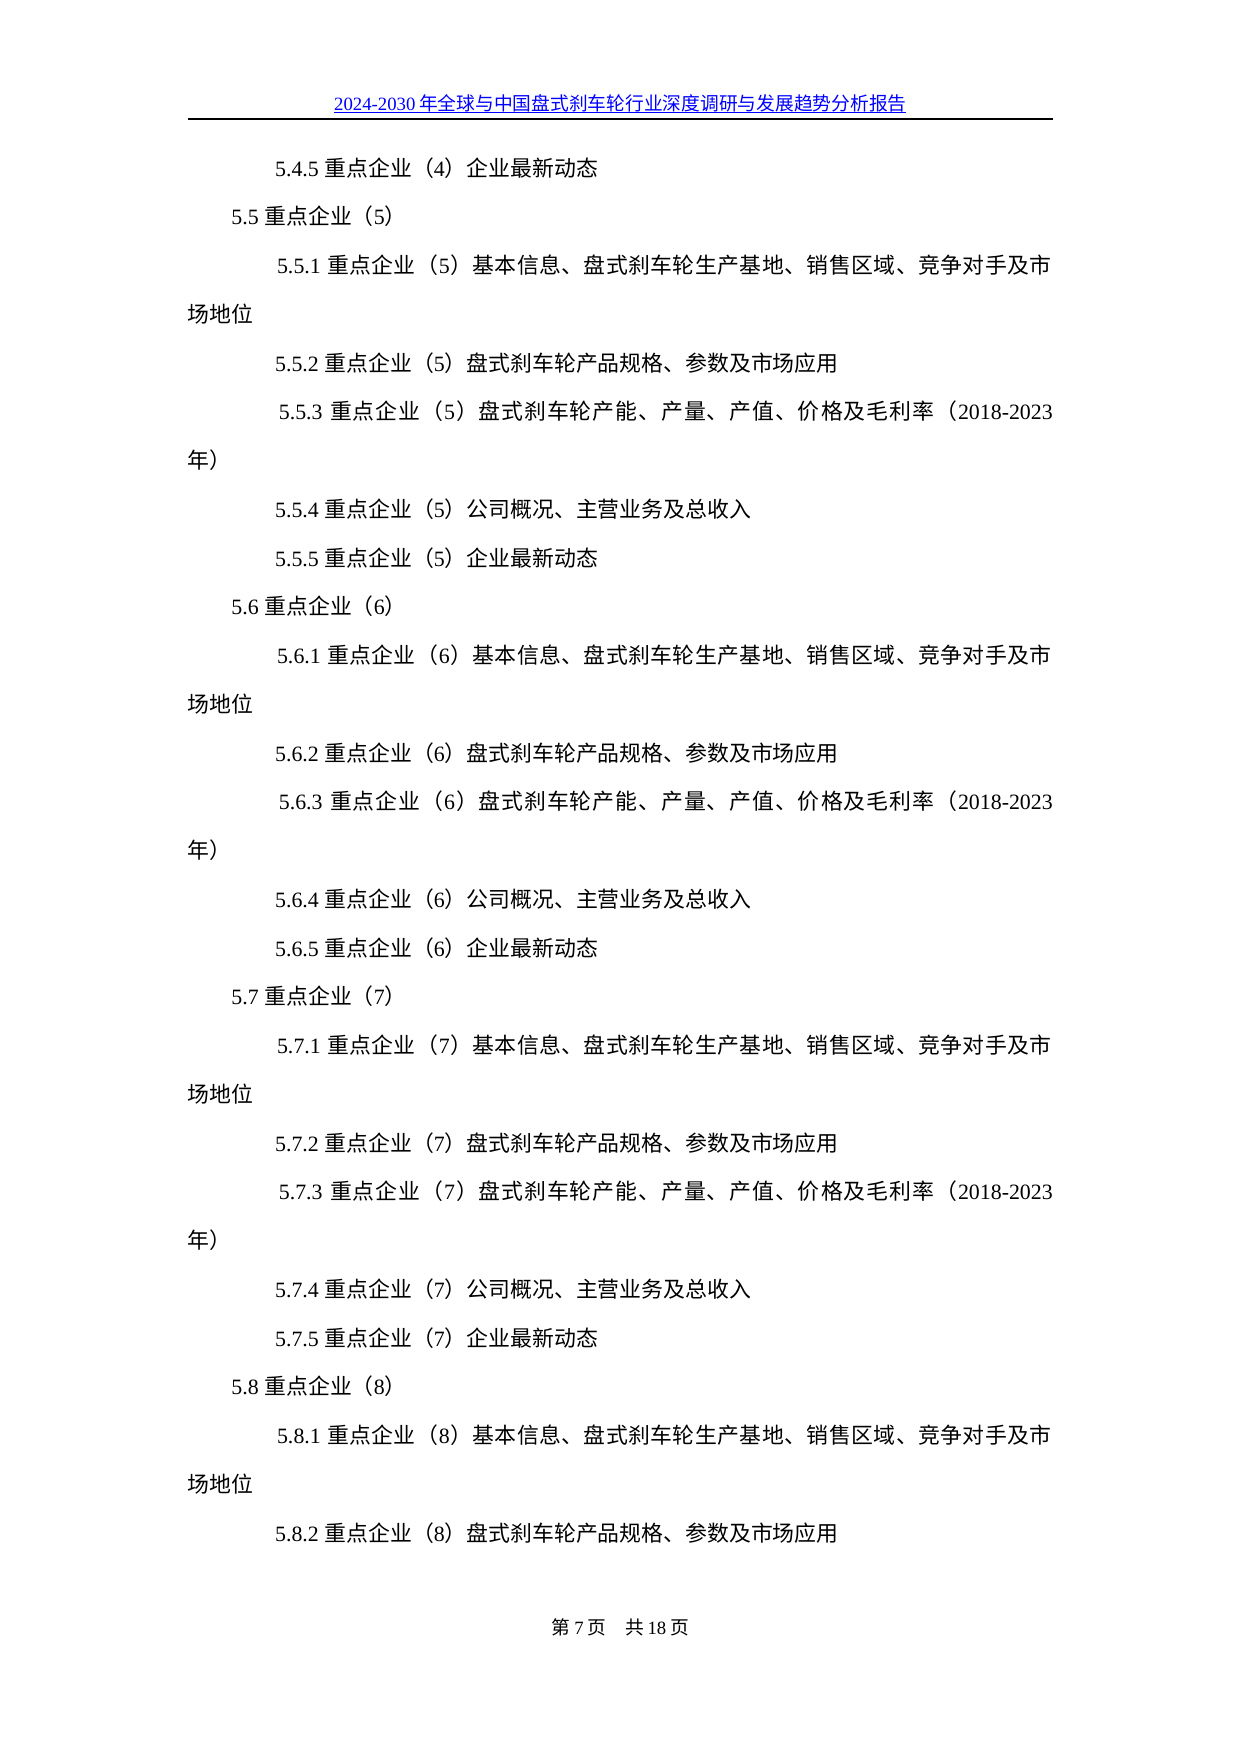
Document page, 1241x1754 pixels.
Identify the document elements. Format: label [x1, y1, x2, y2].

text [187, 150, 1053, 1548]
